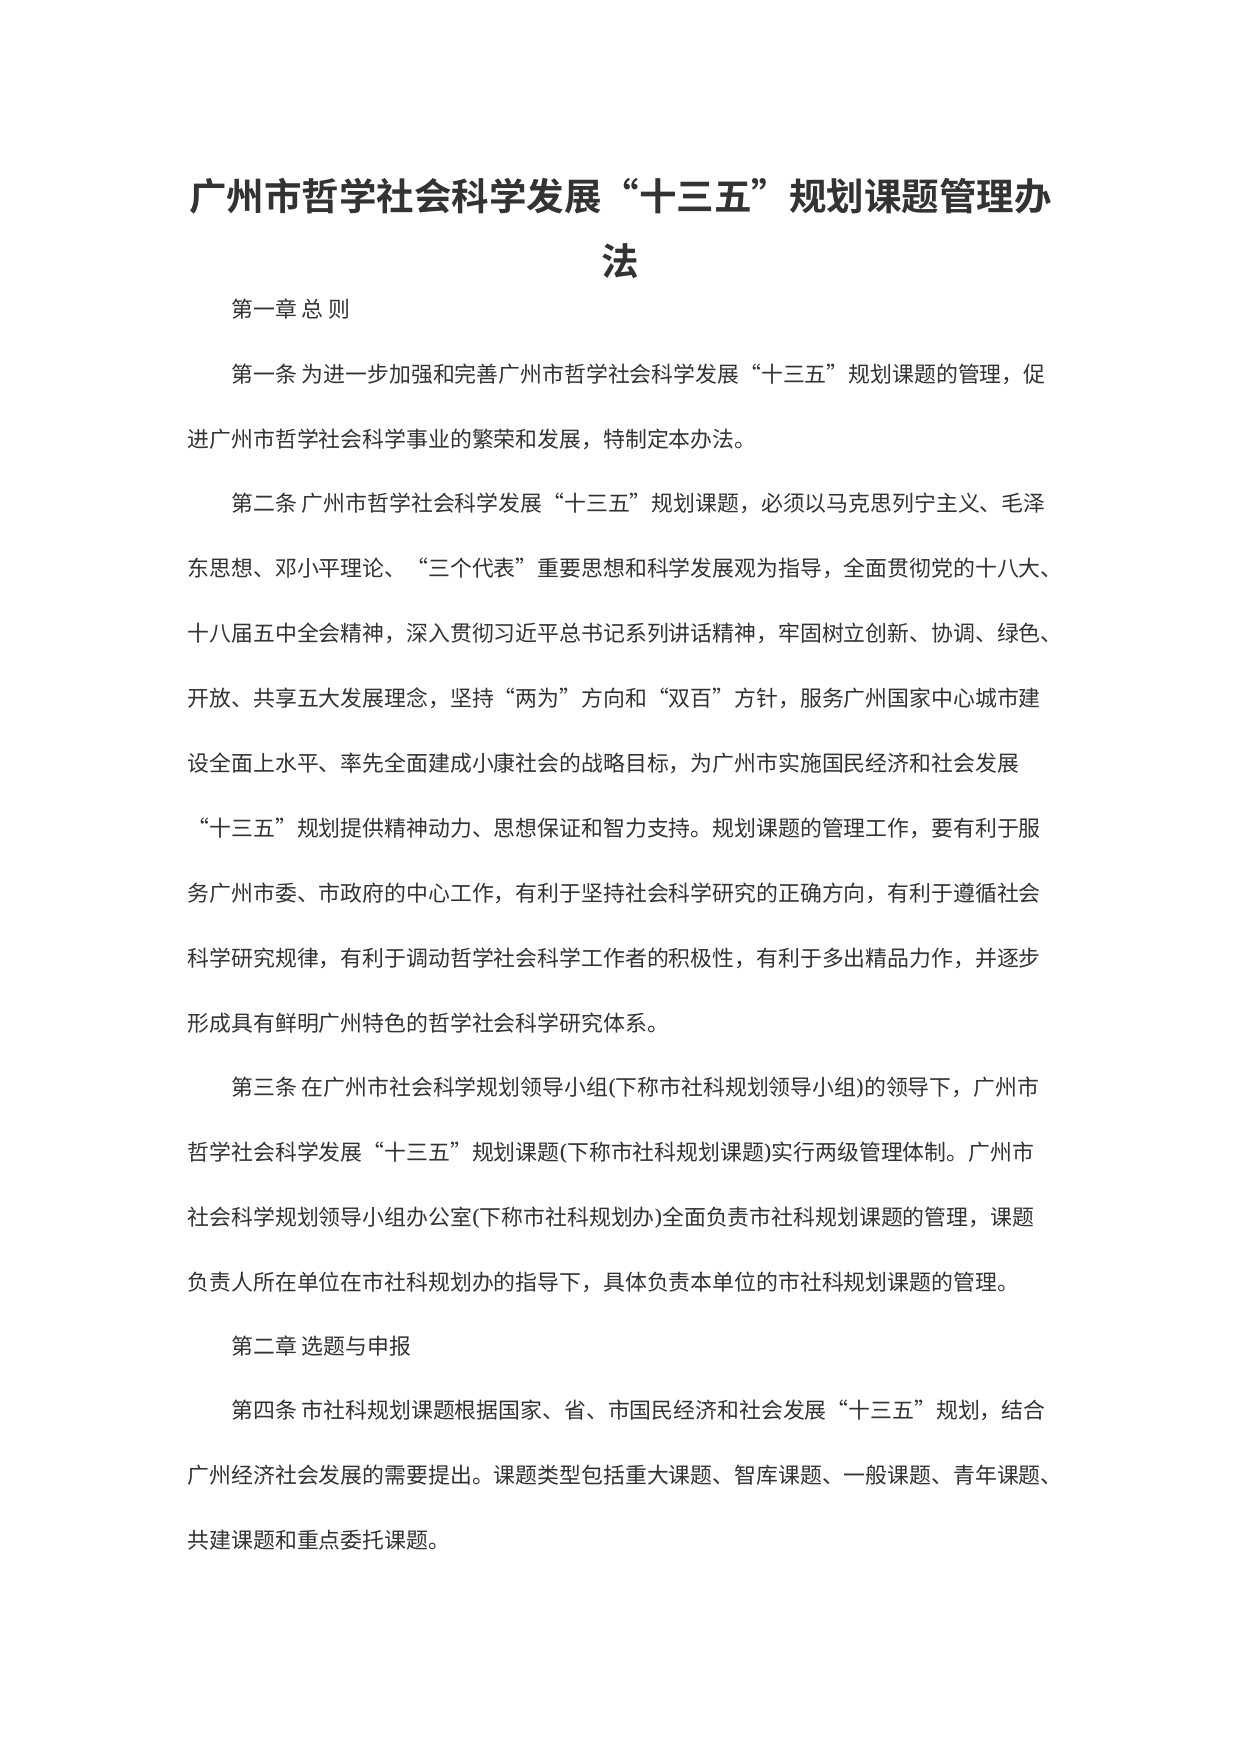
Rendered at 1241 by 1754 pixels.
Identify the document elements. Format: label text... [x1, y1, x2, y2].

text 第一章 总 则 [187, 292, 1053, 324]
text 第三条 在广州市社会科学规划领导小组(下称市社科规划领导小组)的领导下，广州市哲学社会科学发展“十三五”规划课题(下称市社科规划课题)实行两级管理体制。广州市社会科学规划领导小组办公室(下称市社科规划办)全面负责市社科规划课题的管理，课题负责人所在单位在市社科规划办的指导下，具体负责本单位的市社科规划课题的管理。 [187, 1069, 1053, 1297]
text 广州市哲学社会科学发展“十三五”规划课题管理办法 [187, 162, 1053, 292]
text 第二条 广州市哲学社会科学发展“十三五”规划课题，必须以马克思列宁主义、毛泽东思想、邓小平理论、“三个代表”重要思想和科学发展观为指导，全面贯彻党的十八大、十八届五中全会精神，深入贯彻习近平总书记系列讲话精神，牢固树立创新、协调、绿色、开放、共享五大发展理念，坚持“两为”方向和“双百”方针，服务广州国家中心城市建设全面上水平、率先全面建成小康社会的战略目标，为广州市实施国民经济和社会发展“十三五”规划提供精神动力、思想保证和智力支持。规划课题的管理工作，要有利于服务广州市委、市政府的中心工作，有利于坚持社会科学研究的正确方向，有利于遵循社会科学研究规律，有利于调动哲学社会科学工作者的积极性，有利于多出精品力作，并逐步形成具有鲜明广州特色的哲学社会科学研究体系。 [187, 485, 1053, 1038]
text 第一条 为进一步加强和完善广州市哲学社会科学发展“十三五”规划课题的管理，促进广州市哲学社会科学事业的繁荣和发展，特制定本办法。 [187, 356, 1053, 454]
text 第四条 市社科规划课题根据国家、省、市国民经济和社会发展“十三五”规划，结合广州经济社会发展的需要提出。课题类型包括重大课题、智库课题、一般课题、青年课题、共建课题和重点委托课题。 [187, 1393, 1053, 1555]
text 第二章 选题与申报 [187, 1329, 1053, 1361]
